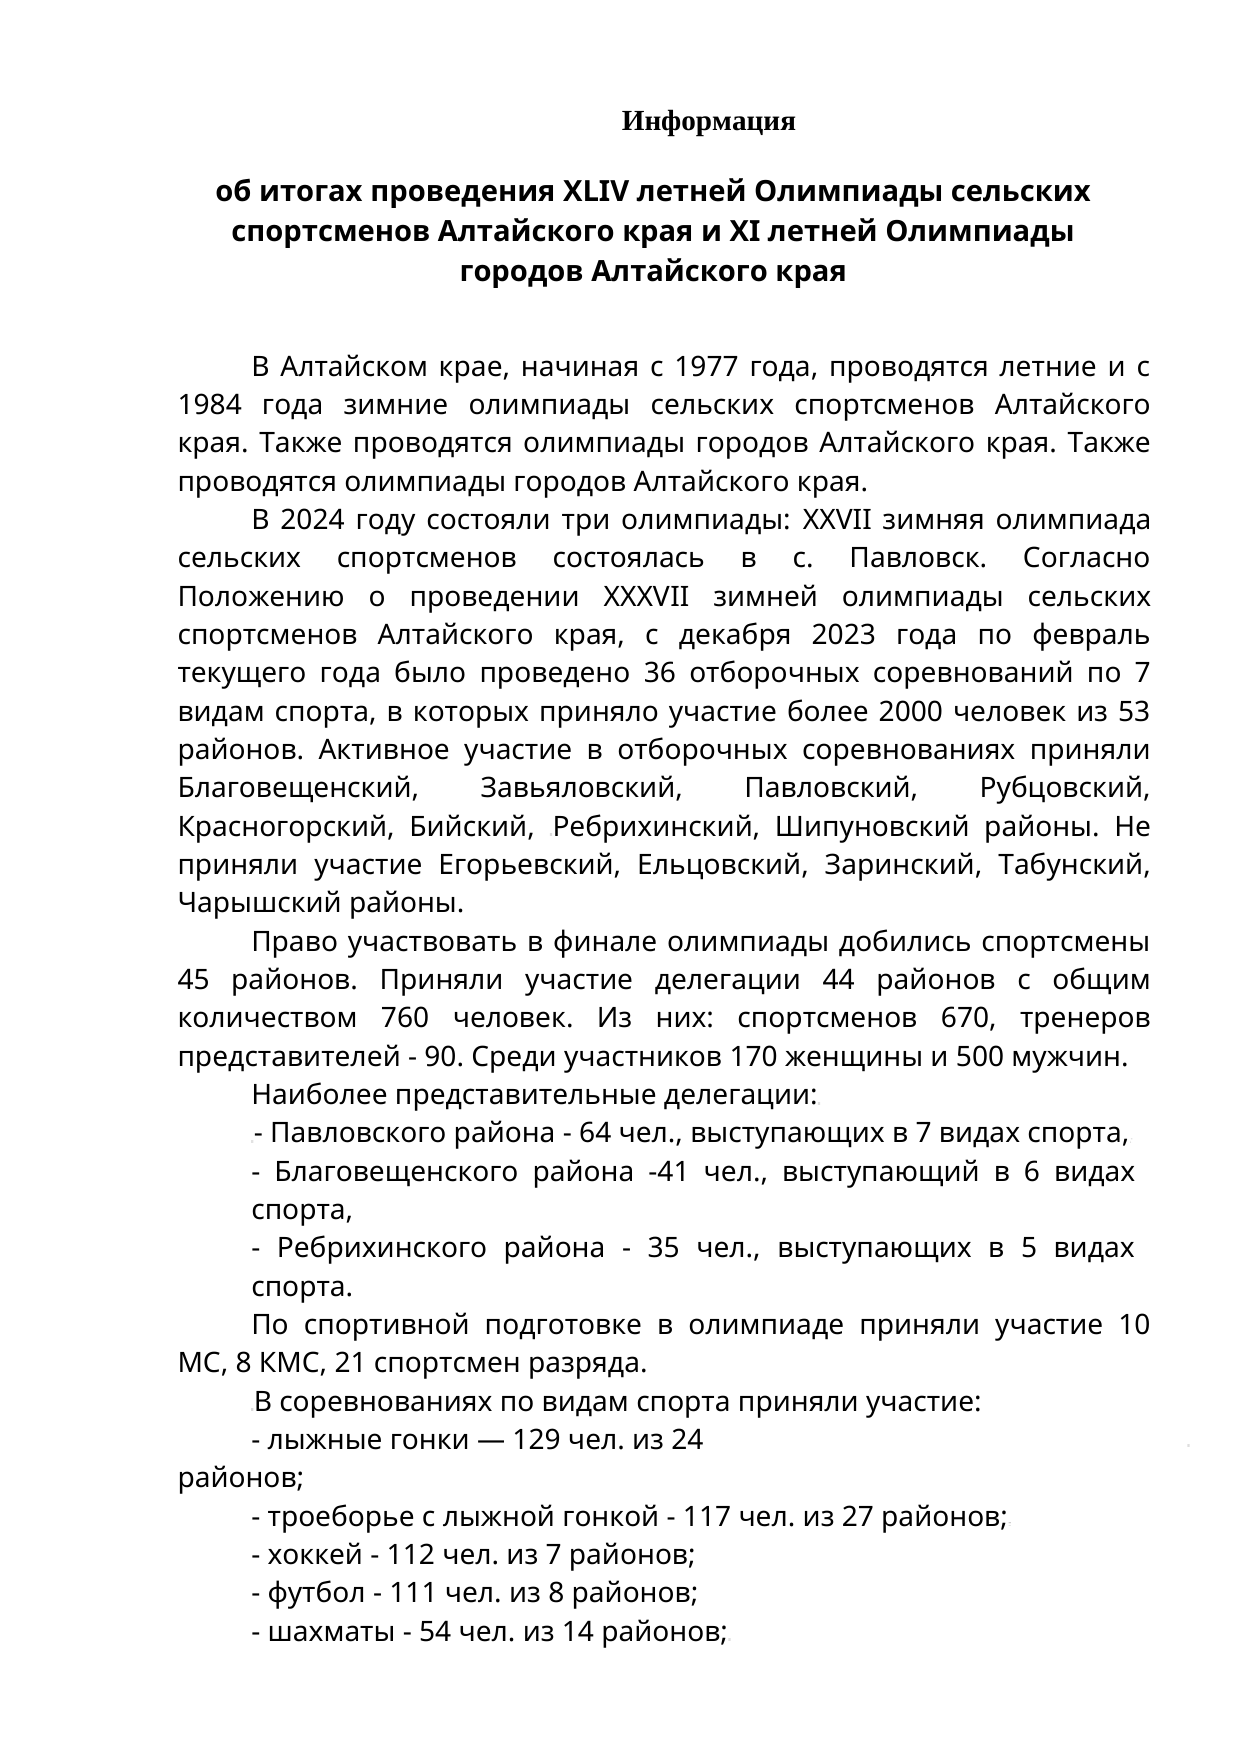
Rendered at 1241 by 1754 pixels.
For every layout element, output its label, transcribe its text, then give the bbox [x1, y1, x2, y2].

text - Павловского района - 64 чел., выступающих в 7 видах спорта, [177, 1113, 1152, 1151]
text По спортивной подготовке в олимпиаде приняли участие 10 МС, 8 КМС, 21 спортсмен разряда. [177, 1304, 1152, 1381]
text - футбол - 111 чел. из 8 районов; [177, 1573, 1136, 1611]
text - Ребрихинского района - 35 чел., выступающих в 5 видах спорта. [251, 1228, 1136, 1304]
text - Благовещенского района -41 чел., выступающий в 6 видах спорта, [251, 1151, 1136, 1228]
text В соревнованиях по видам спорта приняли участие: [177, 1381, 1152, 1419]
text Право участвовать в финале олимпиады добились спортсмены 45 районов. Приняли участие делегации 44 районов с общим количеством 760 человек. Из них: спортсменов 670, тренеров представителей - 90. Среди участников 170 женщины и 500 мужчин. [177, 921, 1152, 1074]
text Наиболее представительные делегации: [177, 1074, 1152, 1113]
text - шахматы - 54 чел. из 14 районов; [177, 1611, 1136, 1649]
table_header об итогах проведения XLIV летней Олимпиады сельских спортсменов Алтайского края и XI летней Олимпиады городов Алтайского края [166, 171, 1141, 289]
text В 2024 году состояли три олимпиады: XXVII зимняя олимпиада сельских спортсменов состоялась в с. Павловск. Согласно Положению о проведении XXXVII зимней олимпиады сельских спортсменов Алтайского края, с декабря 2023 года по февраль текущего года было проведено 36 отборочных соревнований по 7 видам спорта, в которых приняло участие более 2000 человек из 53 районов. Активное участие в отборочных соревнованиях приняли Благовещенский, Завьяловский, Павловский, Рубцовский, Красногорский, Бийский, Ребрихинский, Шипуновский районы. Не приняли участие Егорьевский, Ельцовский, Заринский, Табунский, Чарышский районы. [177, 499, 1152, 921]
text Информация [177, 103, 1152, 137]
text В Алтайском крае, начиная с 1977 года, проводятся летние и с 1984 года зимние олимпиады сельских спортсменов Алтайского края. Также проводятся олимпиады городов Алтайского края. Также проводятся олимпиады городов Алтайского края. [177, 346, 1152, 499]
text - троеборье с лыжной гонкой - 117 чел. из 27 районов; [177, 1496, 1152, 1534]
text - лыжные гонки — 129 чел. из 24 районов; [177, 1419, 786, 1496]
text - хоккей - 112 чел. из 7 районов; [177, 1534, 1136, 1573]
